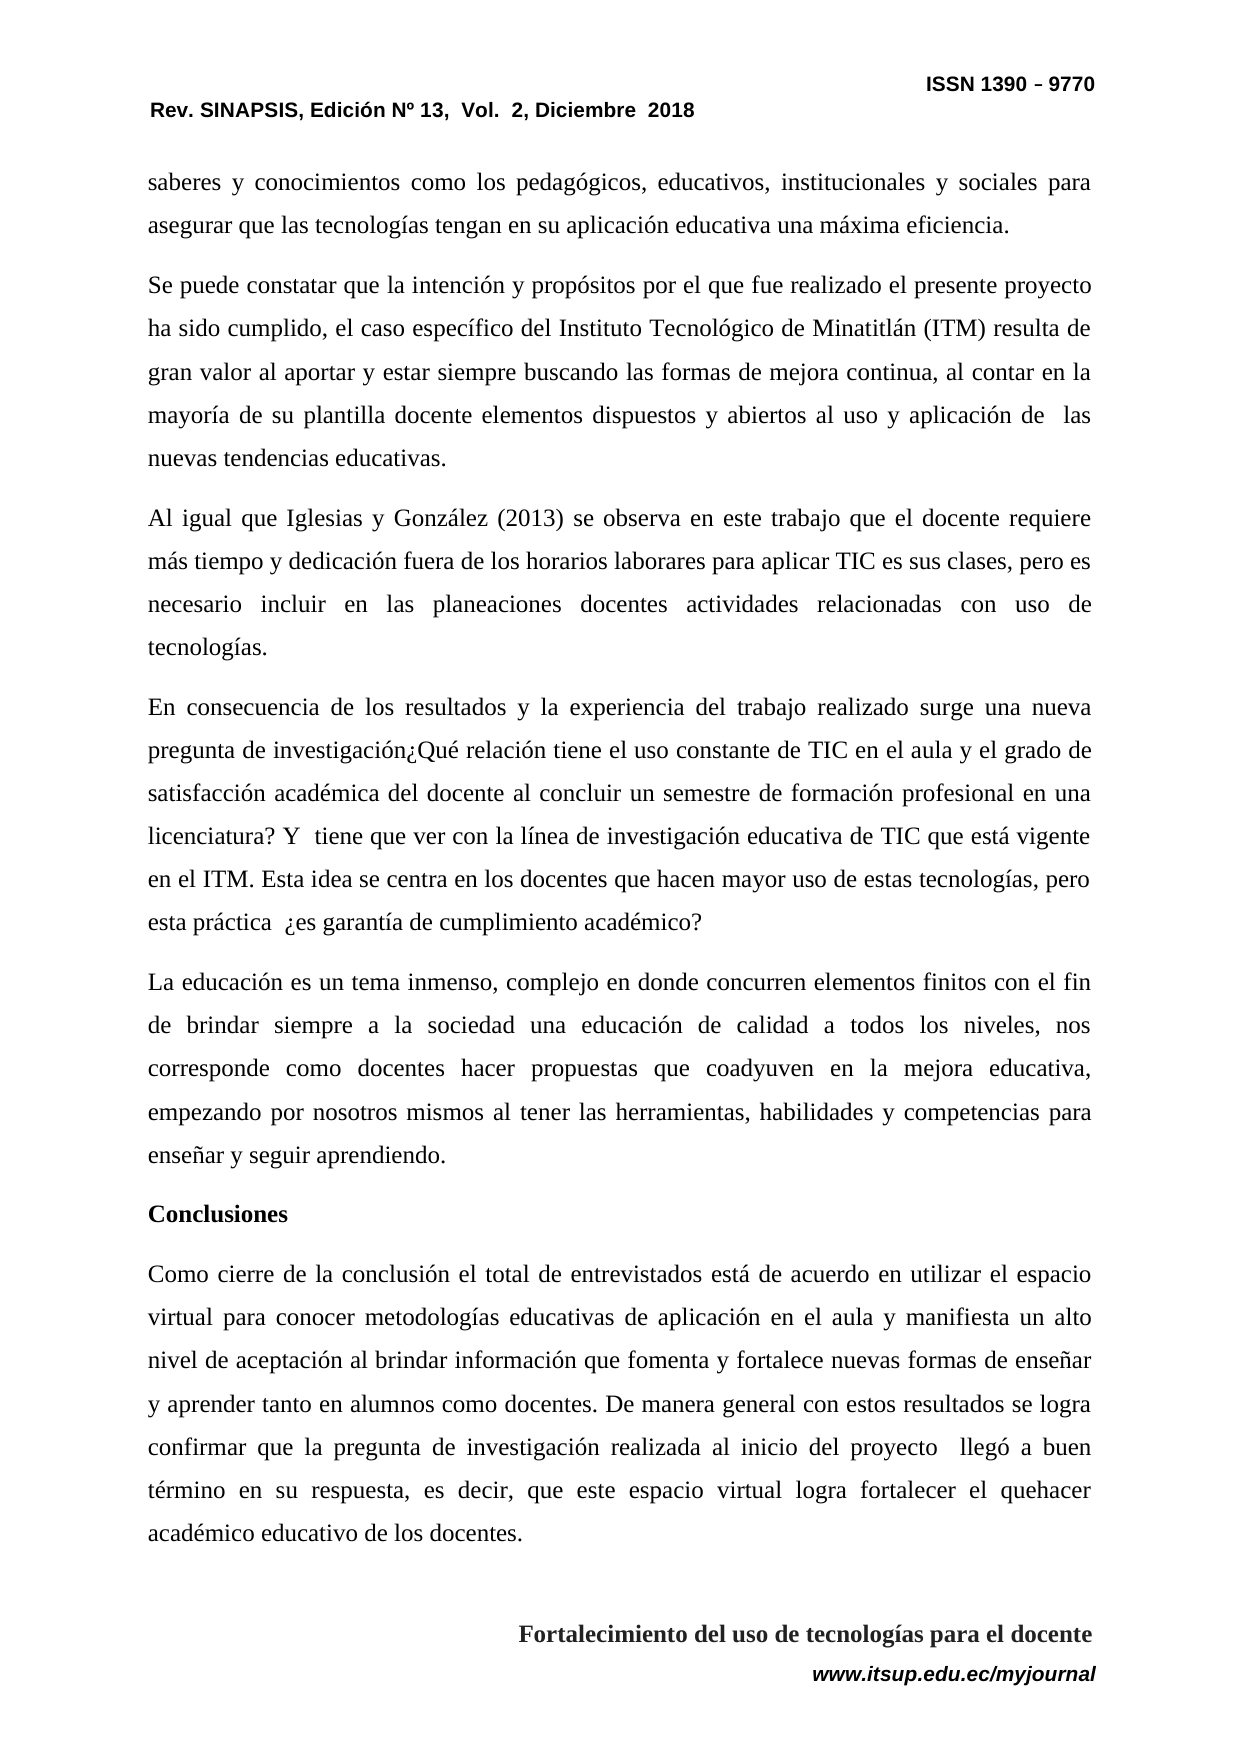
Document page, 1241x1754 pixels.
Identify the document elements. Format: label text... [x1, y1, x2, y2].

text Conclusiones [148, 1199, 1092, 1228]
text La educación es un tema inmenso, complejo en donde concurren elementos finitos con el fin de brindar siempre a la sociedad una educación de calidad a todos los niveles, nos corresponde como docentes hacer propuestas que coadyuven en la mejora educativa, empezando por nosotros mismos al tener las herramientas, habilidades y competencias para enseñar y seguir aprendiendo. [148, 967, 1092, 1168]
text En consecuencia de los resultados y la experiencia del trabajo realizado surge una nueva pregunta de investigación¿Qué relación tiene el uso constante de TIC en el aula y el grado de satisfacción académica del docente al concluir un semestre de formación profesional en una licenciatura? Y tiene que ver con la línea de investigación educativa de TIC que está vigente en el ITM. Esta idea se centra en los docentes que hacen mayor uso de estas tecnologías, pero esta práctica ¿es garantía de cumplimiento académico? [148, 692, 1092, 936]
text Al igual que Iglesias y González (2013) se observa en este trabajo que el docente requiere más tiempo y dedicación fuera de los horarios laborares para aplicar TIC es sus clases, pero es necesario incluir en las planeaciones docentes actividades relacionadas con uso de tecnologías. [148, 503, 1092, 661]
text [148, 167, 1092, 239]
text Como cierre de la conclusión el total de entrevistados está de acuerdo en utilizar el espacio virtual para conocer metodologías educativas de aplicación en el aula y manifiesta un alto nivel de aceptación al brindar información que fomenta y fortalece nuevas formas de enseñar y aprender tanto en alumnos como docentes. De manera general con estos resultados se logra confirmar que la pregunta de investigación realizada al inicio del proyecto llegó a buen término en su respuesta, es decir, que este espacio virtual logra fortalecer el quehacer académico educativo de los docentes. [148, 1259, 1092, 1547]
text Se puede constatar que la intención y propósitos por el que fue realizado el presente proyecto ha sido cumplido, el caso específico del Instituto Tecnológico de Minatitlán (ITM) resulta de gran valor al aportar y estar siempre buscando las formas de mejora continua, al contar en la mayoría de su plantilla docente elementos dispuestos y abiertos al uso y aplicación de las nuevas tendencias educativas. [148, 270, 1092, 472]
